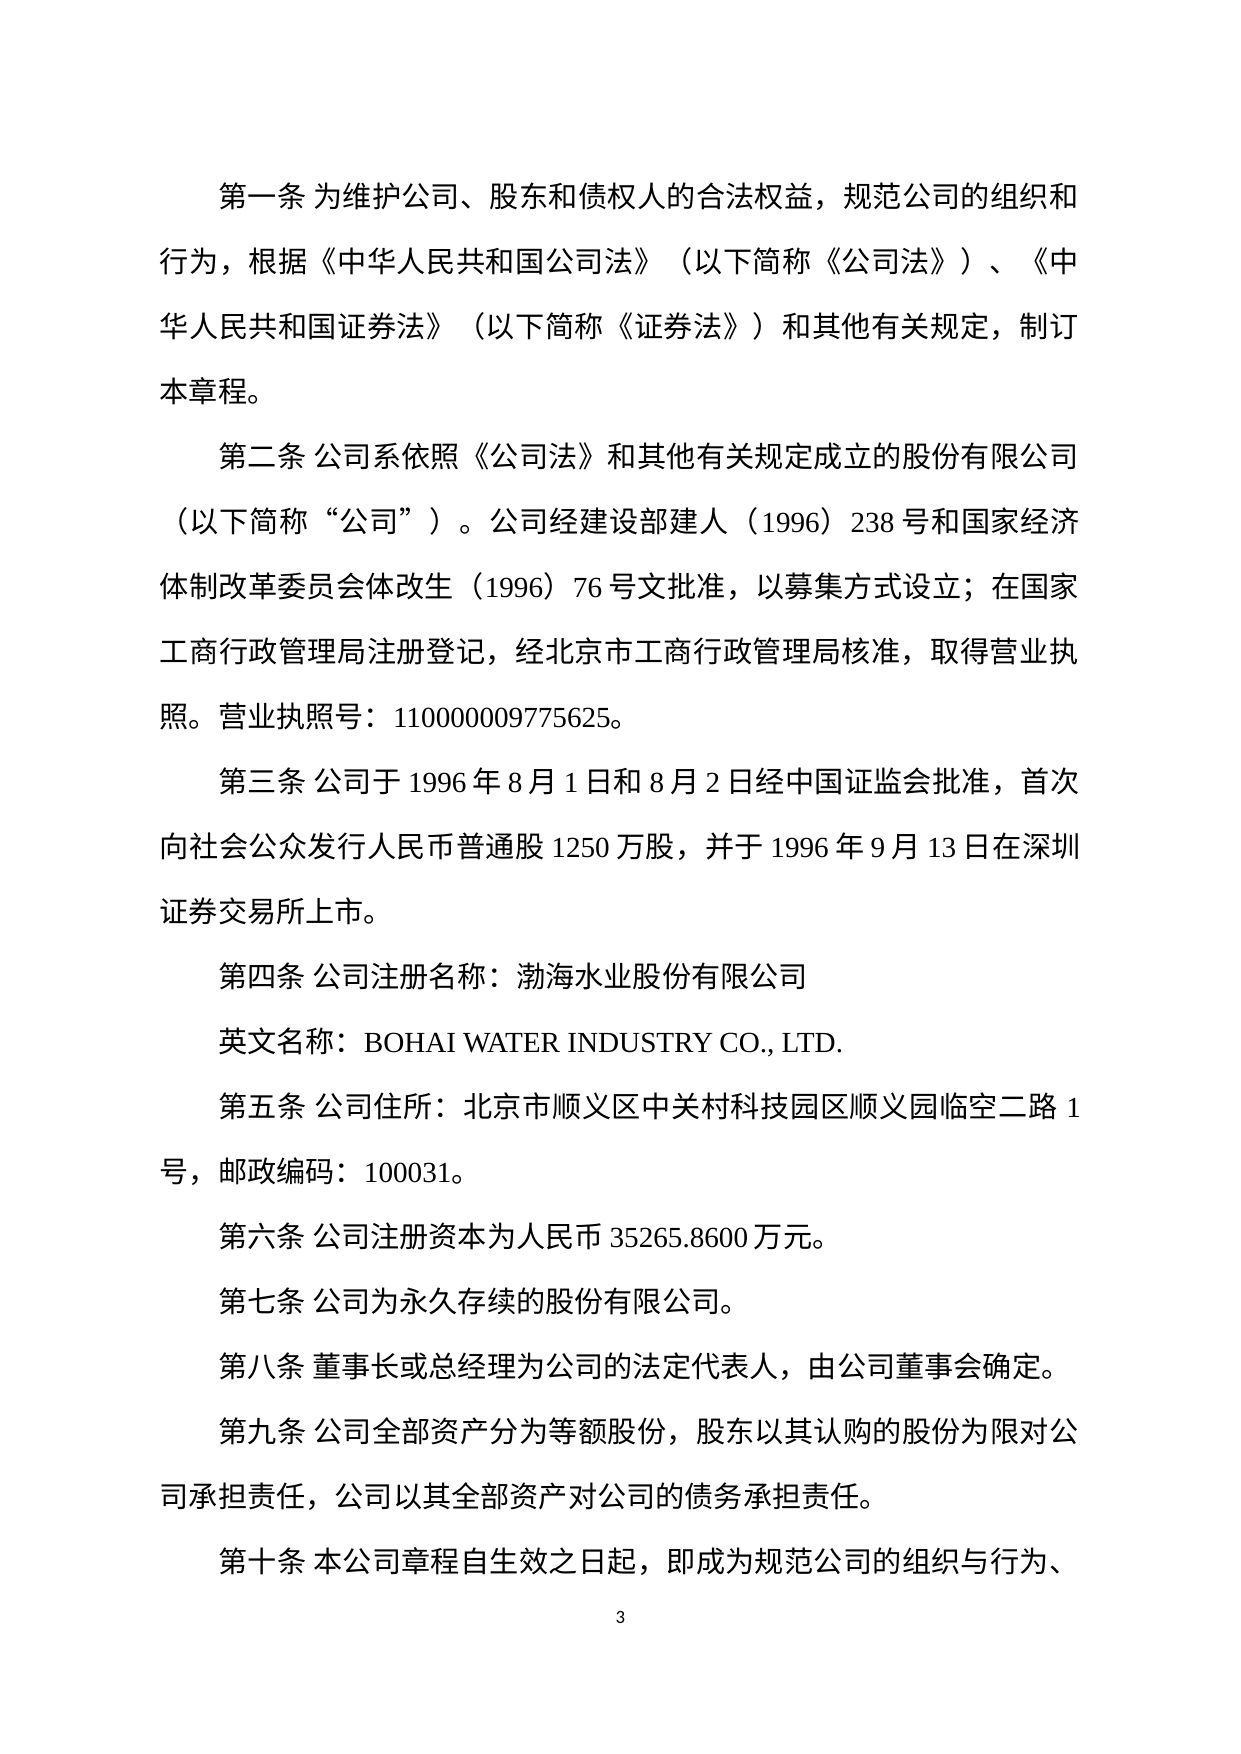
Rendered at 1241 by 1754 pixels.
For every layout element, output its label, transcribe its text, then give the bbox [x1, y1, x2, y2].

text 第二条 公司系依照《公司法》和其他有关规定成立的股份有限公司（以下简称“公司”）。公司经建设部建人（1996）238号和国家经济体制改革委员会体改生（1996）76号文批准，以募集方式设立；在国家工商行政管理局注册登记，经北京市工商行政管理局核准，取得营业执照。营业执照号：110000009775625。 [159, 422, 1081, 747]
text 第七条 公司为永久存续的股份有限公司。 [159, 1267, 1081, 1332]
text 第一条 为维护公司、股东和债权人的合法权益，规范公司的组织和行为，根据《中华人民共和国公司法》（以下简称《公司法》）、《中华人民共和国证券法》（以下简称《证券法》）和其他有关规定，制订本章程。 [159, 162, 1081, 422]
text 英文名称：BOHAI WATER INDUSTRY CO., LTD. [159, 1007, 1081, 1072]
text 第六条 公司注册资本为人民币35265.8600万元。 [159, 1202, 1081, 1267]
text 第五条 公司住所：北京市顺义区中关村科技园区顺义园临空二路1号，邮政编码：100031。 [159, 1072, 1081, 1202]
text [159, 1527, 1081, 1592]
text 第九条 公司全部资产分为等额股份，股东以其认购的股份为限对公司承担责任，公司以其全部资产对公司的债务承担责任。 [159, 1397, 1081, 1527]
text 第四条 公司注册名称：渤海水业股份有限公司 [159, 942, 1081, 1007]
text 第八条 董事长或总经理为公司的法定代表人，由公司董事会确定。 [159, 1332, 1081, 1397]
text 第三条 公司于1996年8月1日和8月2日经中国证监会批准，首次向社会公众发行人民币普通股1250万股，并于1996年9月13日在深圳证券交易所上市。 [159, 747, 1081, 942]
